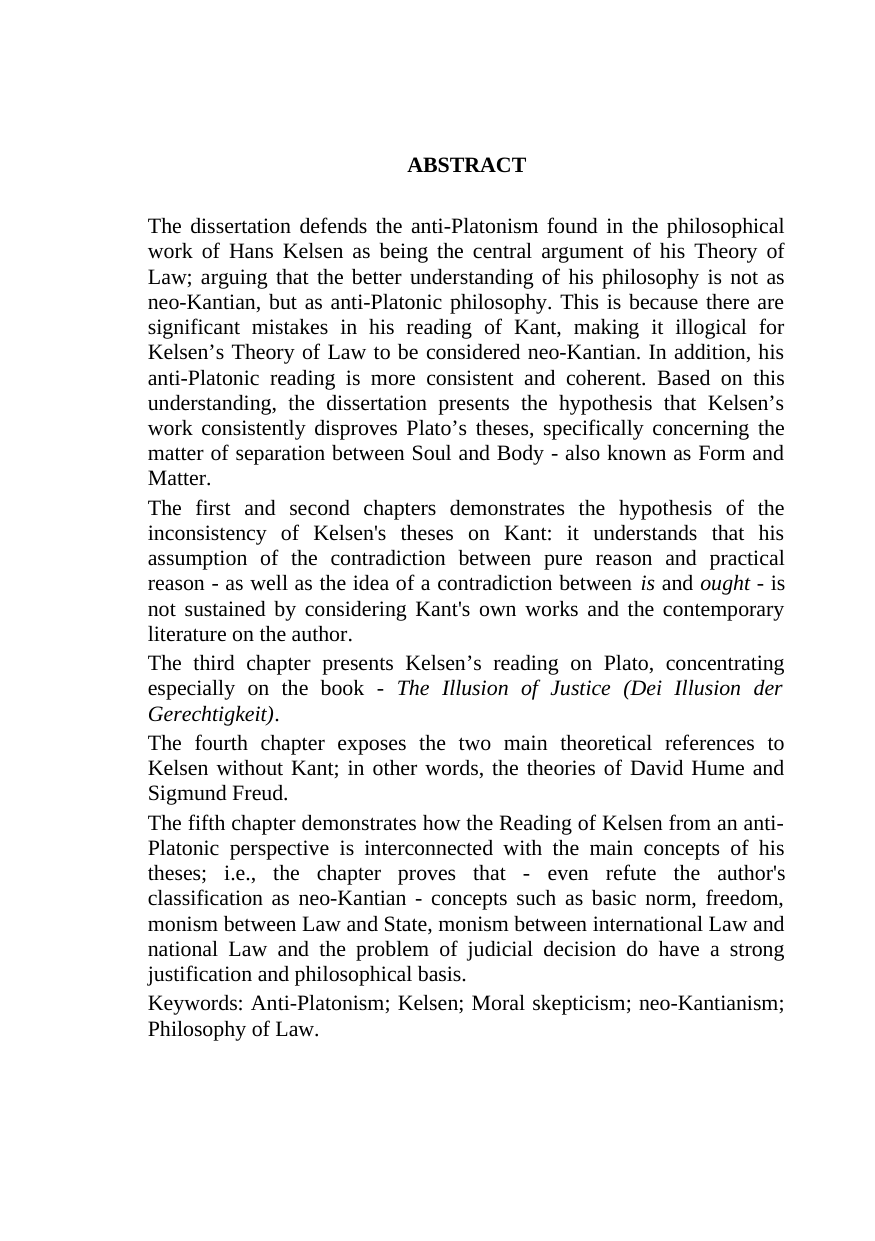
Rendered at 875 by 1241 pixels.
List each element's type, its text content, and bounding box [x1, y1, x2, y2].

text The dissertation defends the anti-Platonism found in the philosophical work of Hans Kelsen as being the central argument of his Theory of Law; arguing that the better understanding of his philosophy is not as neo-Kantian, but as anti-Platonic philosophy. This is because there are significant mistakes in his reading of Kant, making it illogical for Kelsen’s Theory of Law to be considered neo-Kantian. In addition, his anti-Platonic reading is more consistent and coherent. Based on this understanding, the dissertation presents the hypothesis that Kelsen’s work consistently disproves Plato’s theses, specifically concerning the matter of separation between Soul and Body - also known as Form and Matter. [148, 213, 785, 491]
text ABSTRACT [148, 152, 785, 177]
text Keywords: Anti-Platonism; Kelsen; Moral skepticism; neo-Kantianism; Philosophy of Law. [148, 990, 785, 1041]
text The fifth chapter demonstrates how the Reading of Kelsen from an anti-Platonic perspective is interconnected with the main concepts of his theses; i.e., the chapter proves that - even refute the author's classification as neo-Kantian - concepts such as basic norm, freedom, monism between Law and State, monism between international Law and national Law and the problem of judicial decision do have a strong justification and philosophical basis. [148, 810, 785, 986]
text The fourth chapter exposes the two main theoretical references to Kelsen without Kant; in other words, the theories of David Hume and Sigmund Freud. [148, 730, 785, 806]
text The third chapter presents Kelsen’s reading on Plato, concentrating especially on the book - The Illusion of Justice (Dei Illusion der Gerechtigkeit). [148, 650, 785, 726]
text The first and second chapters demonstrates the hypothesis of the inconsistency of Kelsen's theses on Kant: it understands that his assumption of the contradiction between pure reason and practical reason - as well as the idea of a contradiction between is and ought - is not sustained by considering Kant's own works and the contemporary literature on the author. [148, 495, 785, 646]
